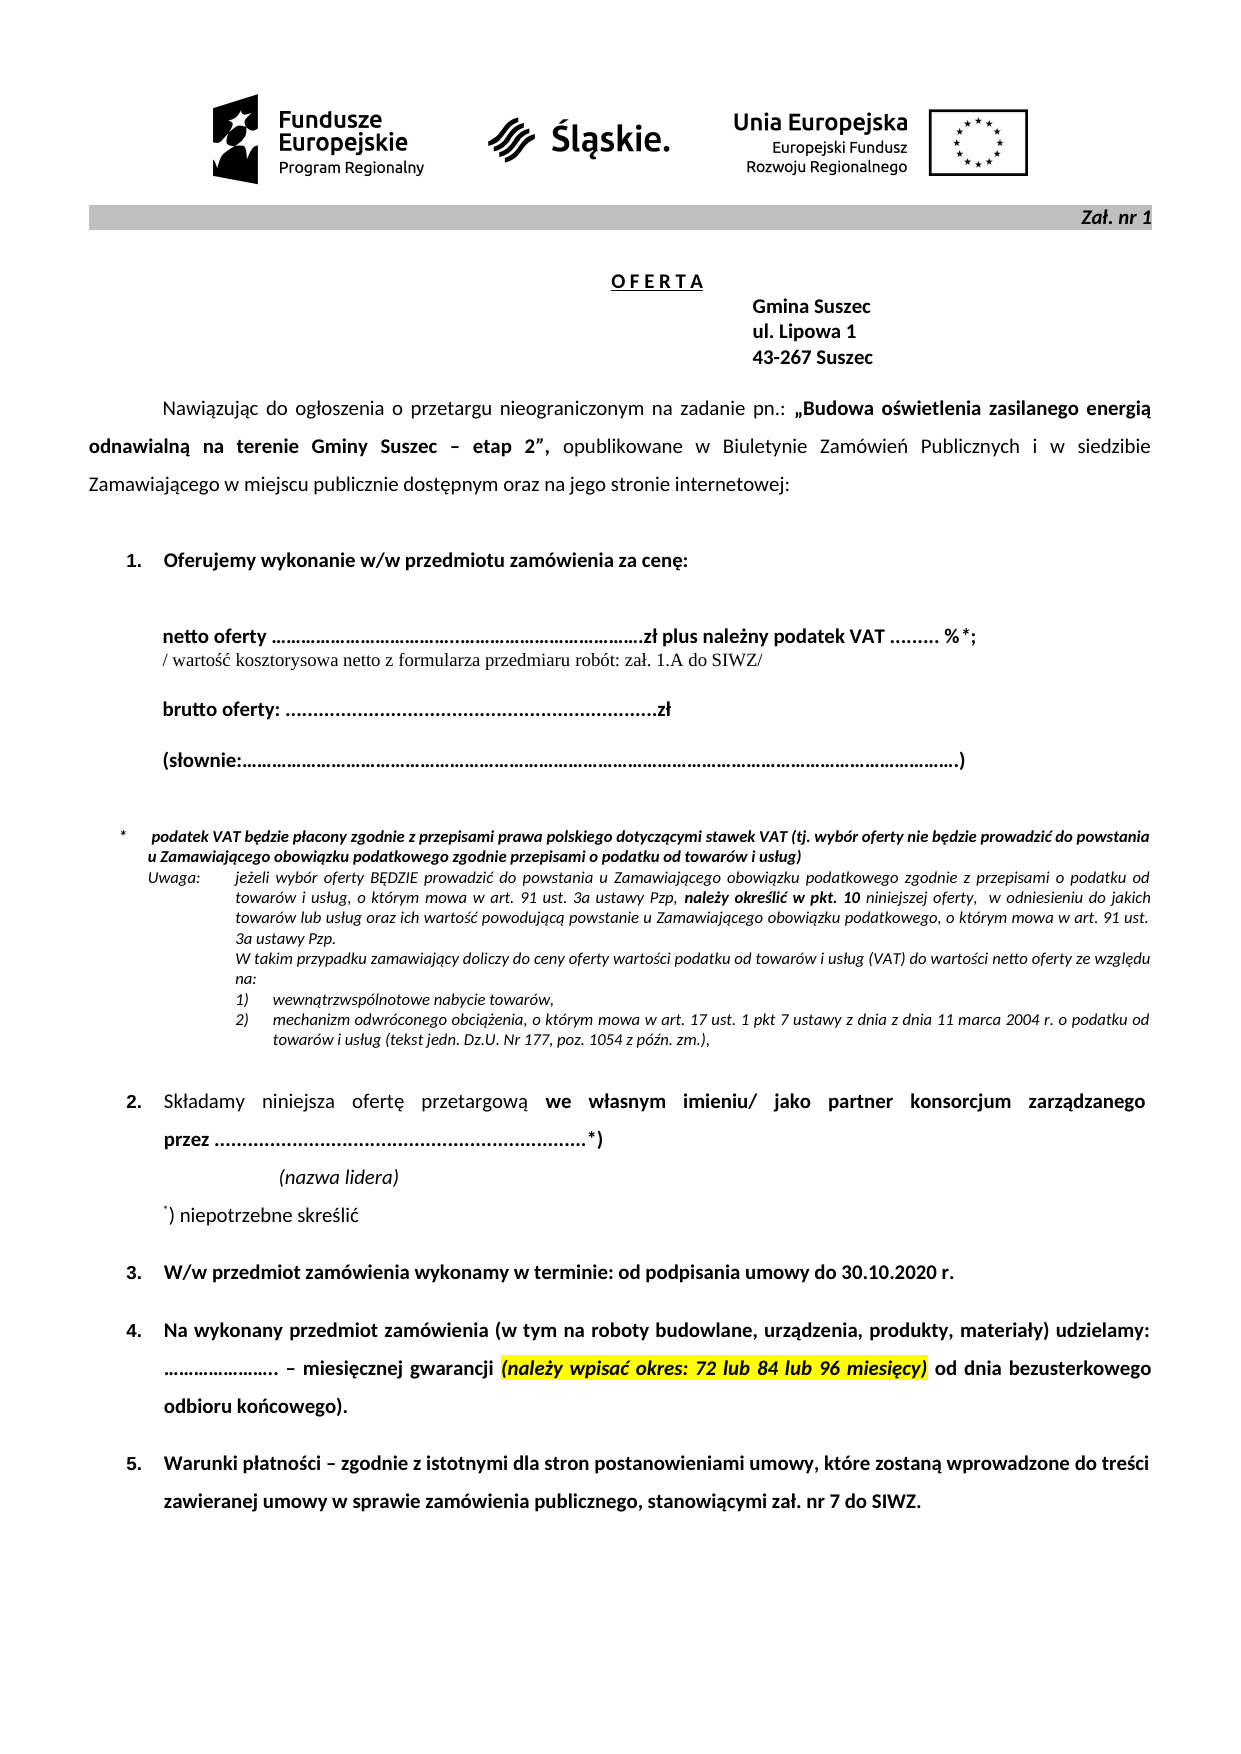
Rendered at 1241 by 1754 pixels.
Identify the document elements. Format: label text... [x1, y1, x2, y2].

text O F E R T A [162, 268, 1152, 293]
text W takim przypadku zamawiający doliczy do ceny oferty wartości podatku od towarów i usług (VAT) do wartości netto oferty ze względu na: [235, 948, 1152, 989]
list Oferujemy wykonanie w/w przedmiotu zamówienia za cenę: [126, 547, 1152, 573]
text Uwaga: jeżeli wybór oferty BĘDZIE prowadzić do powstania u Zamawiającego obowiązku podatkowego zgodnie z przepisami o podatku od towarów i usług, o którym mowa w art. 91 ust. 3a ustawy Pzp, należy określić w pkt. 10 niniejszej oferty, w odniesieniu do jakich towarów lub usług oraz ich wartość powodującą powstanie u Zamawiającego obowiązku podatkowego, o którym mowa w art. 91 ust. 3a ustawy Pzp. [148, 867, 1152, 948]
text / wartość kosztorysowa netto z formularza przedmiaru robót: zał. 1.A do SIWZ/ [133, 649, 1152, 671]
text *) niepotrzebne skreślić [89, 1202, 1152, 1228]
text brutto oferty: ...................................................................zł [133, 696, 1152, 721]
list Warunki płatności – zgodnie z istotnymi dla stron postanowieniami umowy, które zostaną wprowadzone do treści zawieranej umowy w sprawie zamówienia publicznego, stanowiącymi zał. nr 7 do SIWZ. [126, 1450, 1152, 1514]
text Gmina Suszec [752, 293, 1152, 319]
list mechanizm odwróconego obciążenia, o którym mowa w art. 17 ust. 1 pkt 7 ustawy z dnia z dnia 11 marca 2004 r. o podatku od towarów i usług (tekst jedn. Dz.U. Nr 177, poz. 1054 z późn. zm.), [235, 1009, 1152, 1050]
list Na wykonany przedmiot zamówienia (w tym na roboty budowlane, urządzenia, produkty, materiały) udzielamy: ………………….. – miesięcznej gwarancji (należy wpisać okres: 72 lub 84 lub 96 miesięcy) od dnia bezusterkowego odbioru końcowego). [126, 1317, 1152, 1418]
text Zał. nr 1 [89, 205, 1152, 230]
list Składamy niniejsza ofertę przetargową we własnym imieniu/ jako partner konsorcjum zarządzanego przez ...................................................................*) [126, 1088, 1146, 1152]
list wewnątrzwspólnotowe nabycie towarów, [235, 989, 1152, 1009]
text * podatek VAT będzie płacony zgodnie z przepisami prawa polskiego dotyczącymi stawek VAT (tj. wybór oferty nie będzie prowadzić do powstania u Zamawiającego obowiązku podatkowego zgodnie przepisami o podatku od towarów i usług) [118, 826, 1152, 867]
list W/w przedmiot zamówienia wykonamy w terminie: od podpisania umowy do 30.10.2020 r. [126, 1259, 1152, 1285]
text Nawiązując do ogłoszenia o przetargu nieograniczonym na zadanie pn.: „Budowa oświetlenia zasilanego energią odnawialną na terenie Gminy Suszec – etap 2”, opublikowane w Biuletynie Zamówień Publicznych i w siedzibie Zamawiającego w miejscu publicznie dostępnym oraz na jego stronie internetowej: [89, 395, 1152, 497]
text ul. Lipowa 1 [752, 319, 1152, 344]
text (nazwa lidera) [126, 1164, 1146, 1190]
text netto oferty ………………………………..……………………………….zł plus należny podatek VAT ......... %*; [89, 624, 1152, 649]
picture [191, 73, 1050, 205]
text 43-267 Suszec [752, 344, 1152, 369]
text (słownie:……………………………………………………………………………………………………………………………….) [89, 747, 1152, 772]
